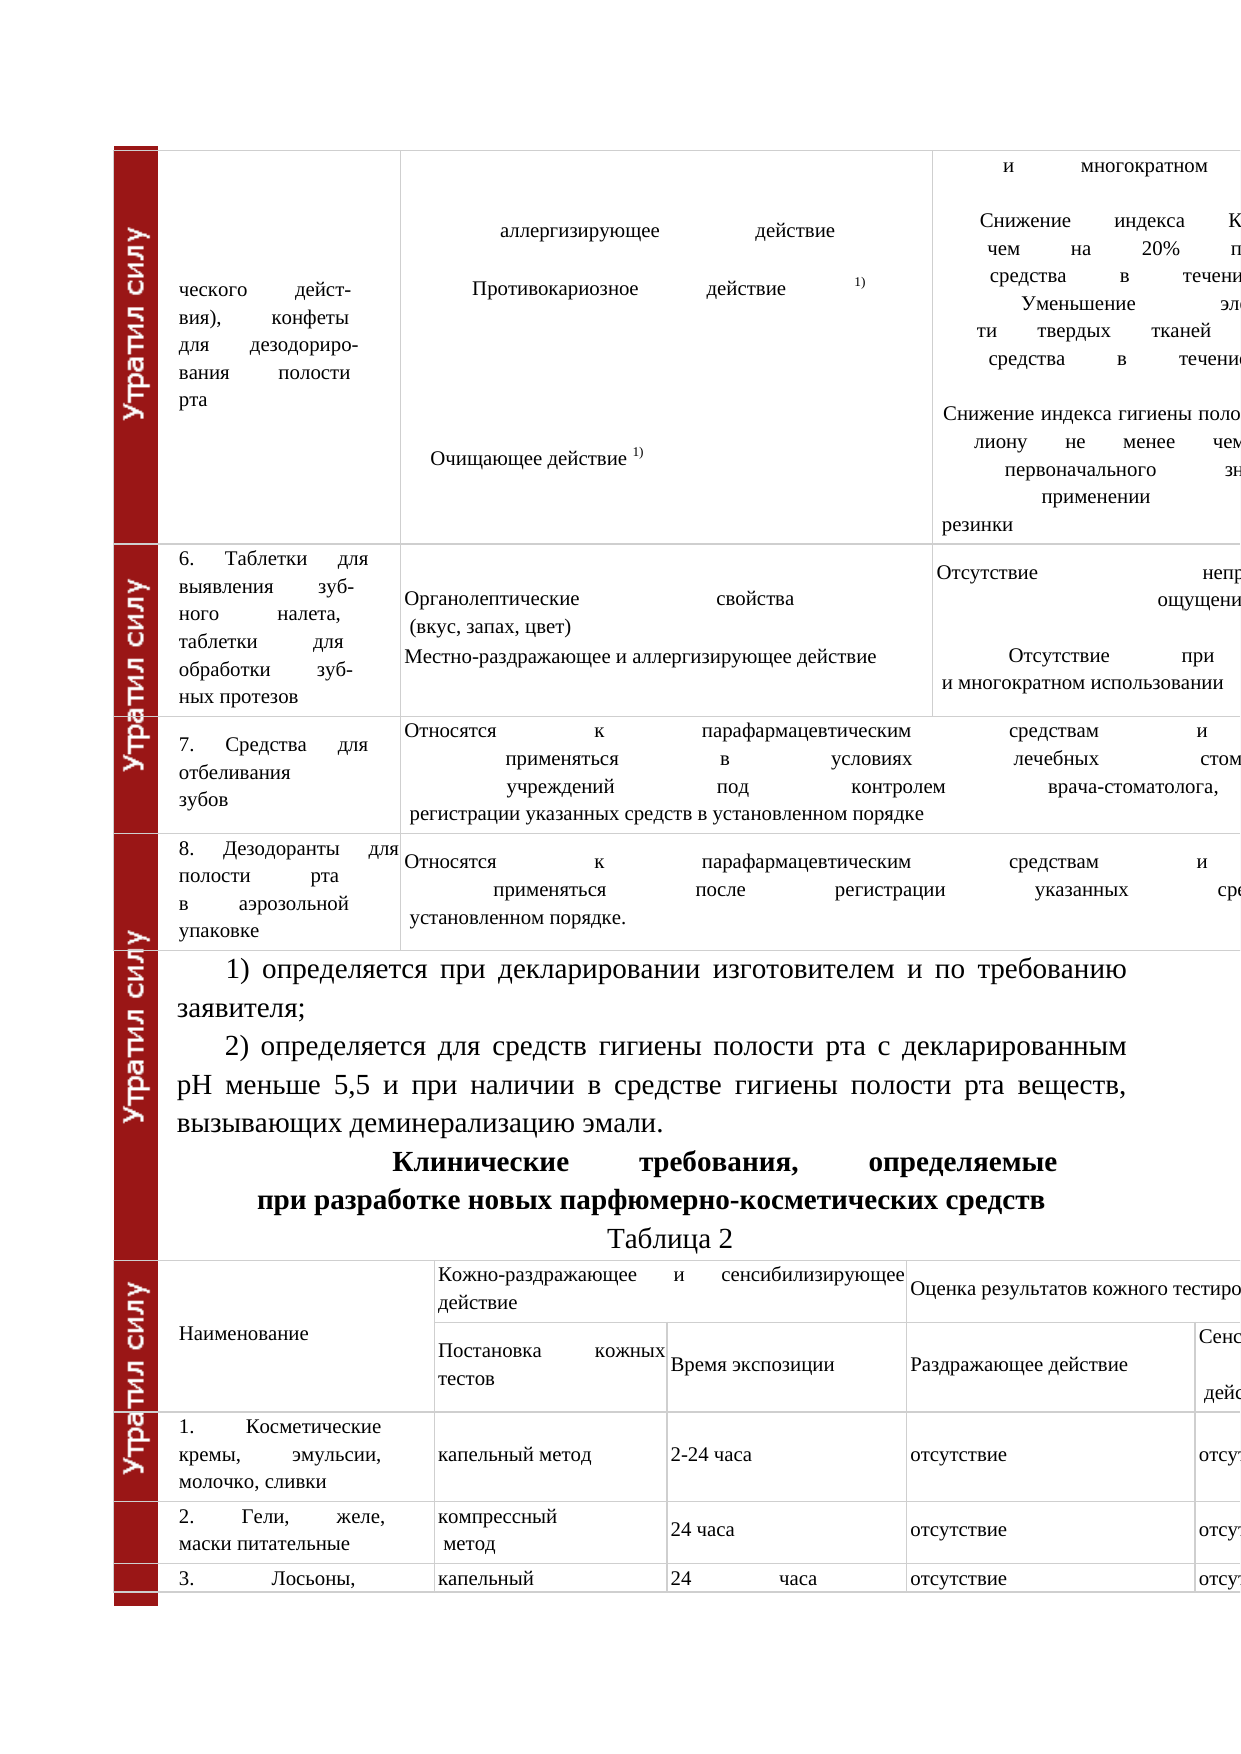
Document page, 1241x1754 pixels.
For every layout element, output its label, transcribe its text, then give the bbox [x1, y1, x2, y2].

table_cell Относятся к парафармацевтическим средствам и должны применяться в условиях лечебных стоматологических учреждений под контролем врача-стоматолога, после регистрации указанных средств в установленном порядке [401, 717, 1240, 833]
table_cell Постановка кожных тестов [435, 1323, 666, 1411]
table_cell отсутствие отсутствие [907, 1564, 1194, 1591]
text 1) определяется при декларировании изготовителем и по требованию заявителя; 2) определяется для средств гигиены полости рта с декларированным рН меньше 5,5 и при наличии в средстве гигиены полости рта веществ, вызывающих деминерализацию эмали. [112, 951, 1128, 1139]
picture [114, 146, 158, 150]
table_header Оценка результатов кожного тестирования [907, 1261, 1240, 1322]
table_cell отсутствие [907, 1502, 1194, 1563]
table_cell Раздражающее действие [907, 1323, 1194, 1411]
table_cell 2. Гели, желе, маски питательные [114, 1502, 434, 1563]
table_cell отсутствие [1196, 1502, 1240, 1563]
picture [114, 1216, 158, 1221]
table_cell 8. Дезодоранты для полости рта в аэрозольной упаковке [114, 834, 400, 950]
table_header Кожно-раздражающее и сенсибилизирующее действие [435, 1261, 906, 1322]
table_cell отсутствие [907, 1413, 1194, 1501]
table_cell компрессный метод [435, 1502, 666, 1563]
table_cell 24 часа [668, 1502, 906, 1563]
table_cell 2-24 часа [668, 1413, 906, 1501]
table_cell 24 часа 24 часа [668, 1564, 906, 1591]
table_cell Отсутствие неприятных ощущений Отсутствие при однократном и многократном использовании [933, 545, 1240, 716]
table_cell 6. Таблетки для выявления зуб- ного налета, таблетки для обработки зуб- ных протезов [114, 545, 400, 716]
table_cell капельный метод компрессный метод [435, 1564, 666, 1591]
picture [114, 1593, 158, 1606]
table_cell 5. Жевательная резинка (лечеб- но-профилакти- ческого дейст- вия), конфеты для дезодориро- вания полости рта [114, 151, 400, 543]
table_cell капельный метод [435, 1413, 666, 1501]
table_cell Сенсиби- лизирующее действие [1196, 1323, 1240, 1411]
table_cell Время экспозиции [668, 1323, 906, 1411]
table_header Наименование [114, 1261, 434, 1411]
table_cell 7. Средства для отбеливания зубов [114, 717, 400, 833]
table_cell 1. Косметические кремы, эмульсии, молочко, сливки [114, 1413, 434, 1501]
text Клинические требования, определяемые при разработке новых парфюмерно-косметических средств [112, 1144, 1128, 1216]
table_cell отсутствие [1196, 1413, 1240, 1501]
table_cell Относятся к парафармацевтическим средствам и должны применяться после регистрации указанных средств в установленном порядке. [401, 834, 1240, 950]
table_cell Органолептические свойства (вкус, запах, цвет) Местно-раздражающее и аллергизирующее действие [401, 545, 932, 716]
picture [114, 1254, 158, 1260]
text Таблица 2 [112, 1221, 1128, 1254]
picture [114, 1139, 158, 1144]
table_cell 3. Лосьоны, молочко, тоники, гели [114, 1564, 434, 1591]
